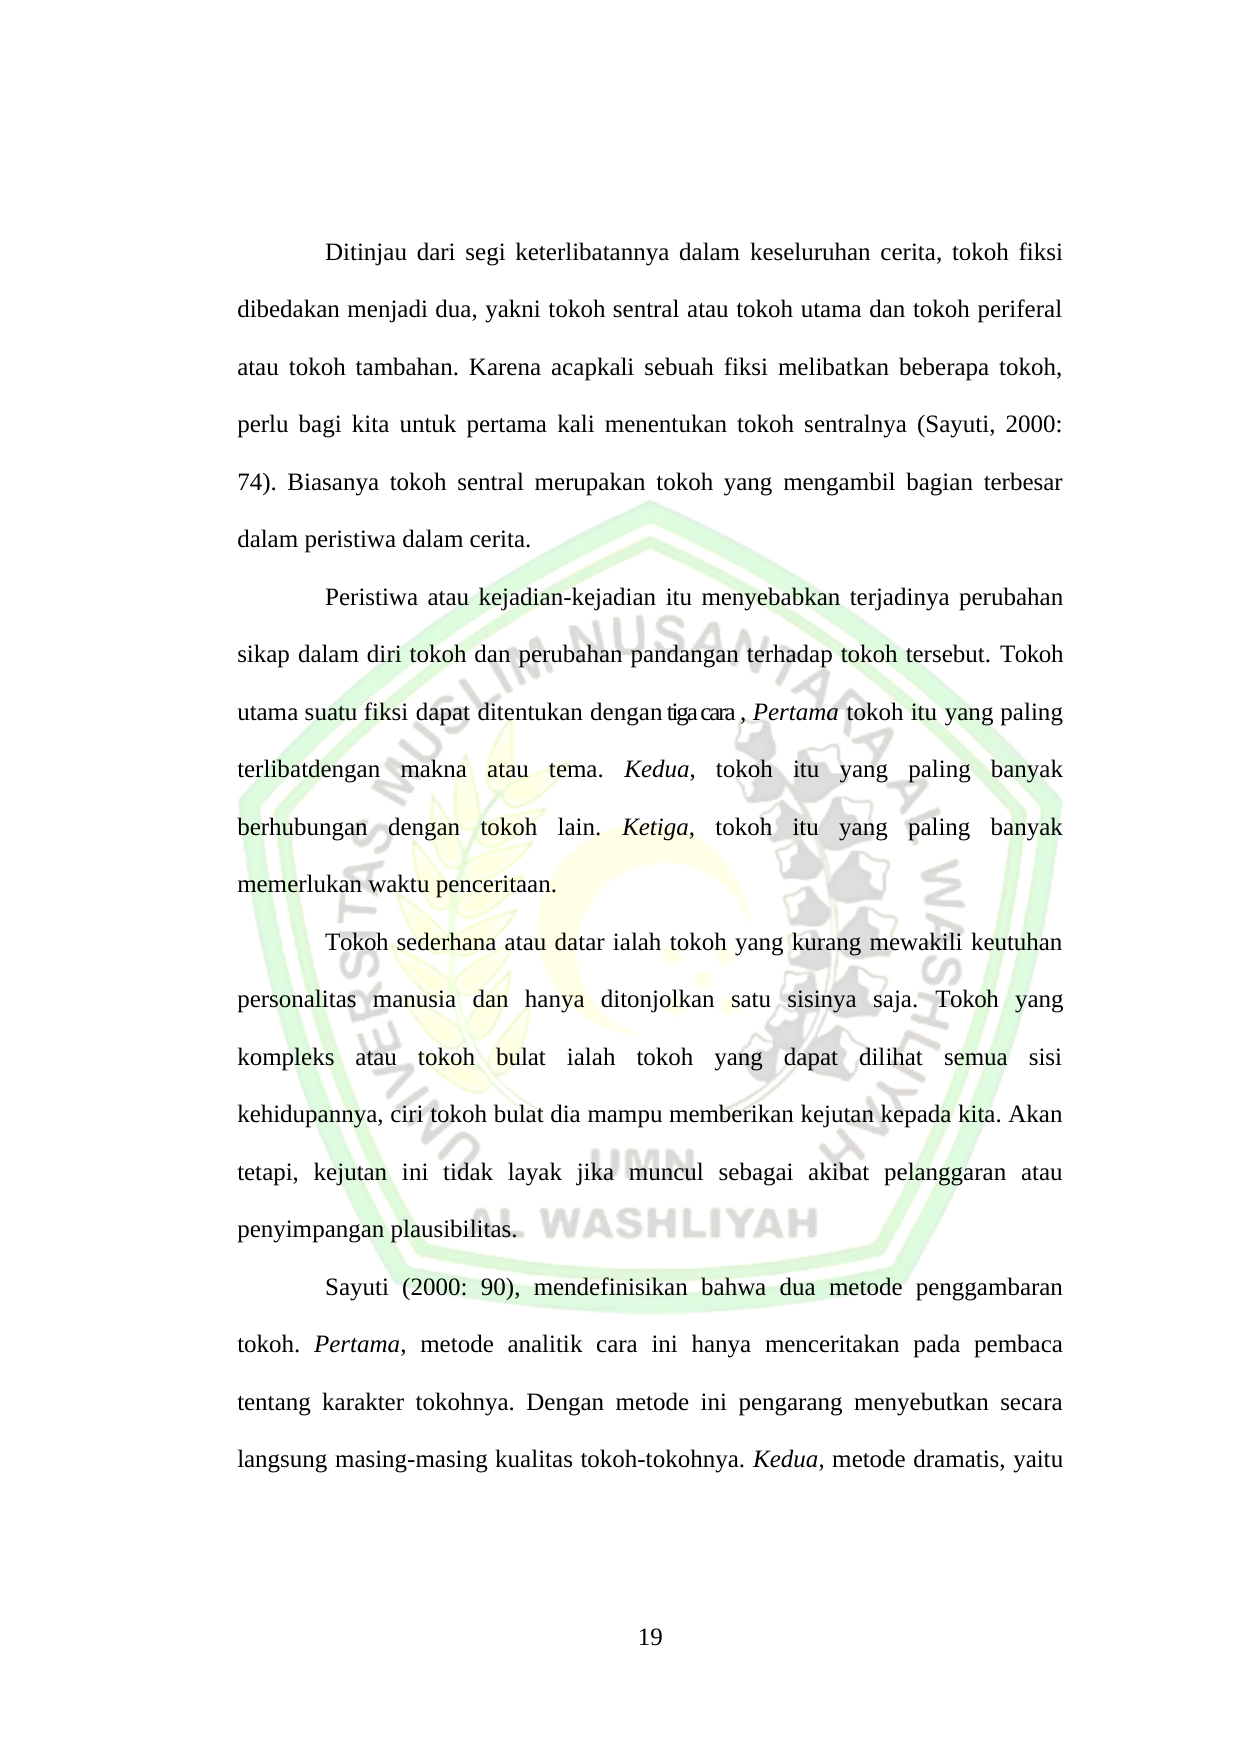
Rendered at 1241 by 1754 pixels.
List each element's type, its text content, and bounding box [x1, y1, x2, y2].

text Tokoh sederhana atau datar ialah tokoh yang kurang mewakili keutuhan personalitas manusia dan hanya ditonjolkan satu sisinya saja. Tokoh yang kompleks atau tokoh bulat ialah tokoh yang dapat dilihat semua sisi kehidupannya, ciri tokoh bulat dia mampu memberikan kejutan kepada kita. Akan tetapi, kejutan ini tidak layak jika muncul sebagai akibat pelanggaran atau penyimpangan plausibilitas. [237, 927, 1063, 1243]
text Ditinjau dari segi keterlibatannya dalam keseluruhan cerita, tokoh fiksi dibedakan menjadi dua, yakni tokoh sentral atau tokoh utama dan tokoh periferal atau tokoh tambahan. Karena acapkali sebuah fiksi melibatkan beberapa tokoh, perlu bagi kita untuk pertama kali menentukan tokoh sentralnya (Sayuti, 2000: 74). Biasanya tokoh sentral merupakan tokoh yang mengambil bagian terbesar dalam peristiwa dalam cerita. [237, 237, 1063, 553]
text Peristiwa atau kejadian-kejadian itu menyebabkan terjadinya perubahan sikap dalam diri tokoh dan perubahan pandangan terhadap tokoh tersebut. Tokoh utama suatu fiksi dapat ditentukan dengan tiga cara , Pertama tokoh itu yang paling terlibatdengan makna atau tema. Kedua, tokoh itu yang paling banyak berhubungan dengan tokoh lain. Ketiga, tokoh itu yang paling banyak memerlukan waktu penceritaan. [237, 582, 1063, 898]
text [237, 1272, 1063, 1473]
